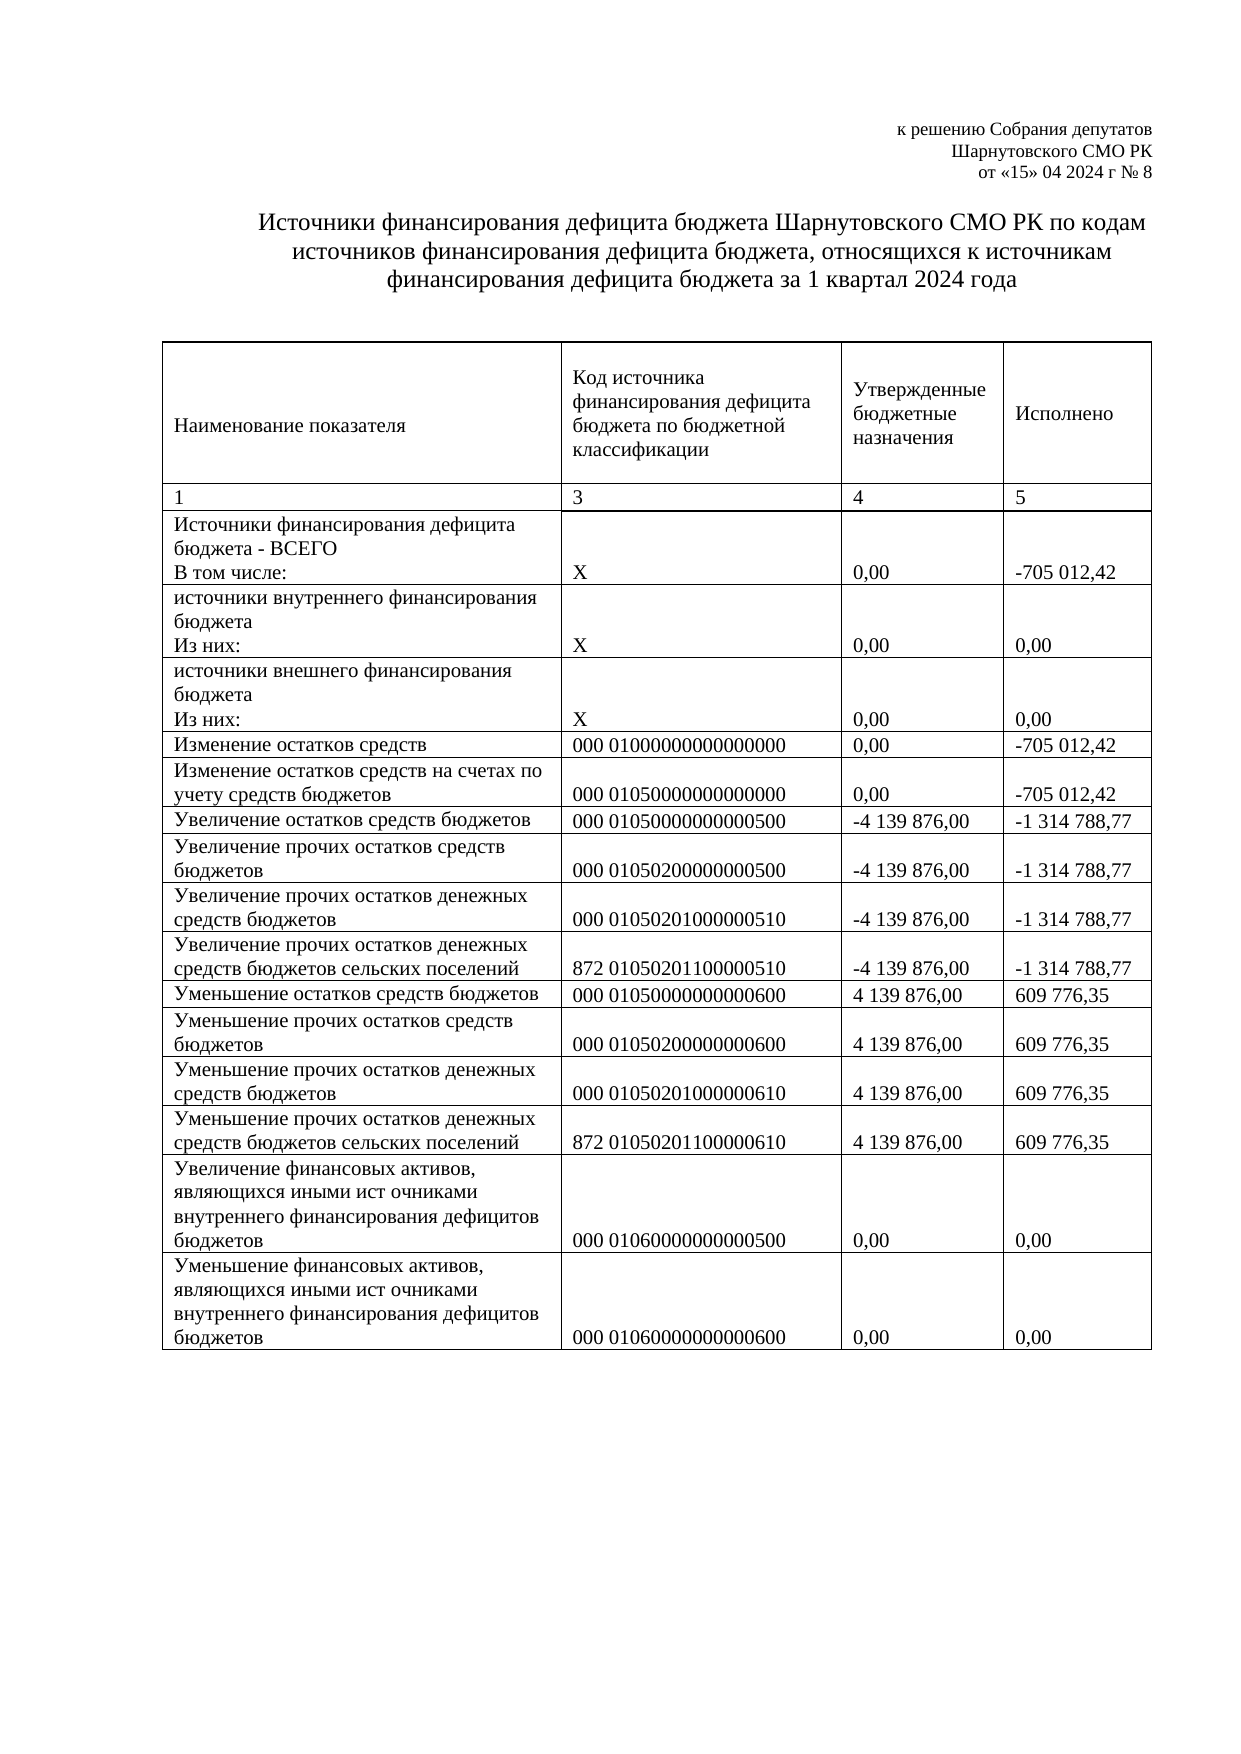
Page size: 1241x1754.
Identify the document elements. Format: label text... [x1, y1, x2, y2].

table_cell 0,00 [842, 512, 1003, 584]
table_cell Уменьшение финансовых активов, являющихся иными ист очниками внутреннего финансирования дефицитов бюджетов [163, 1253, 561, 1349]
table_cell Уменьшение остатков средств бюджетов [163, 981, 561, 1007]
table_cell 000 01050000000000500 [562, 807, 841, 833]
table_cell -1 314 788,77 [1004, 834, 1151, 882]
table_cell 0,00 [1004, 1253, 1151, 1349]
table_cell -4 139 876,00 [842, 932, 1003, 980]
table_cell -705 012,42 [1004, 732, 1151, 757]
table_cell Увеличение прочих остатков средств бюджетов [163, 834, 561, 882]
table_cell Изменение остатков средств [163, 732, 561, 757]
table_header Исполнено [1004, 343, 1151, 483]
table_cell источники внешнего финансирования бюджета Из них: [163, 658, 561, 731]
table_cell 609 776,35 [1004, 1106, 1151, 1154]
table_cell Уменьшение прочих остатков денежных средств бюджетов сельских поселений [163, 1106, 561, 1154]
table_cell 0,00 [1004, 585, 1151, 657]
table_cell 0,00 [842, 585, 1003, 657]
table_cell Уменьшение прочих остатков денежных средств бюджетов [163, 1057, 561, 1105]
table_cell 4 139 876,00 [842, 1106, 1003, 1154]
table_cell 000 01050200000000500 [562, 834, 841, 882]
table_cell 000 01060000000000600 [562, 1253, 841, 1349]
table_cell 0,00 [1004, 658, 1151, 731]
table_cell 0,00 [842, 758, 1003, 806]
table_cell -4 139 876,00 [842, 807, 1003, 833]
table_header Код источника финансирования дефицита бюджета по бюджетной классификации [562, 343, 841, 483]
table_cell 000 01060000000000500 [562, 1155, 841, 1252]
table_cell -4 139 876,00 [842, 834, 1003, 882]
table_cell Увеличение финансовых активов, являющихся иными ист очниками внутреннего финансирования дефицитов бюджетов [163, 1155, 561, 1252]
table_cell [89, 118, 1164, 207]
table_cell Источники финансирования дефицита бюджета - ВСЕГО В том числе: [163, 511, 561, 584]
table_cell 5 [1004, 484, 1151, 510]
table_cell 1 [163, 484, 561, 510]
table_cell 0,00 [1004, 1155, 1151, 1252]
table_cell 4 139 876,00 [842, 981, 1003, 1007]
table_cell Увеличение прочих остатков денежных средств бюджетов [163, 883, 561, 931]
table_cell X [562, 512, 841, 584]
table_cell 4 139 876,00 [842, 1057, 1003, 1105]
table_cell 609 776,35 [1004, 1008, 1151, 1056]
table_cell 4 139 876,00 [842, 1008, 1003, 1056]
table_cell источники внутреннего финансирования бюджета Из них: [163, 585, 561, 657]
table_cell 000 01050200000000600 [562, 1008, 841, 1056]
table_cell 4 [842, 484, 1003, 510]
table_cell 0,00 [842, 732, 1003, 757]
table_cell 000 01050000000000600 [562, 981, 841, 1007]
table_header Утвержденные бюджетные назначения [842, 343, 1003, 483]
table_cell 0,00 [842, 1253, 1003, 1349]
table_cell -1 314 788,77 [1004, 883, 1151, 931]
table_cell 000 01050000000000000 [562, 758, 841, 806]
table_cell 872 01050201100000610 [562, 1106, 841, 1154]
table_cell -705 012,42 [1004, 512, 1151, 584]
table_cell -4 139 876,00 [842, 883, 1003, 931]
table_cell -1 314 788,77 [1004, 807, 1151, 833]
table_cell X [562, 658, 841, 731]
table_cell 000 01050201000000510 [562, 883, 841, 931]
table_cell 000 01000000000000000 [562, 732, 841, 757]
table_header Наименование показателя [163, 343, 561, 483]
text Источники финансирования дефицита бюджета Шарнутовского СМО РК по кодам источников финансирования дефицита бюджета, относящихся к источникам финансирования дефицита бюджета за 1 квартал 2024 года [252, 207, 1152, 293]
table_cell 609 776,35 [1004, 1057, 1151, 1105]
table_cell X [562, 585, 841, 657]
table_cell Изменение остатков средств на счетах по учету средств бюджетов [163, 758, 561, 806]
table_cell 3 [562, 484, 841, 510]
table_cell 0,00 [842, 658, 1003, 731]
table_cell Увеличение остатков средств бюджетов [163, 807, 561, 833]
table_cell 609 776,35 [1004, 981, 1151, 1007]
table_cell 0,00 [842, 1155, 1003, 1252]
table_cell -1 314 788,77 [1004, 932, 1151, 980]
table_cell Увеличение прочих остатков денежных средств бюджетов сельских поселений [163, 932, 561, 980]
table_cell 000 01050201000000610 [562, 1057, 841, 1105]
table_cell 872 01050201100000510 [562, 932, 841, 980]
table_cell -705 012,42 [1004, 758, 1151, 806]
table_cell Уменьшение прочих остатков средств бюджетов [163, 1008, 561, 1056]
